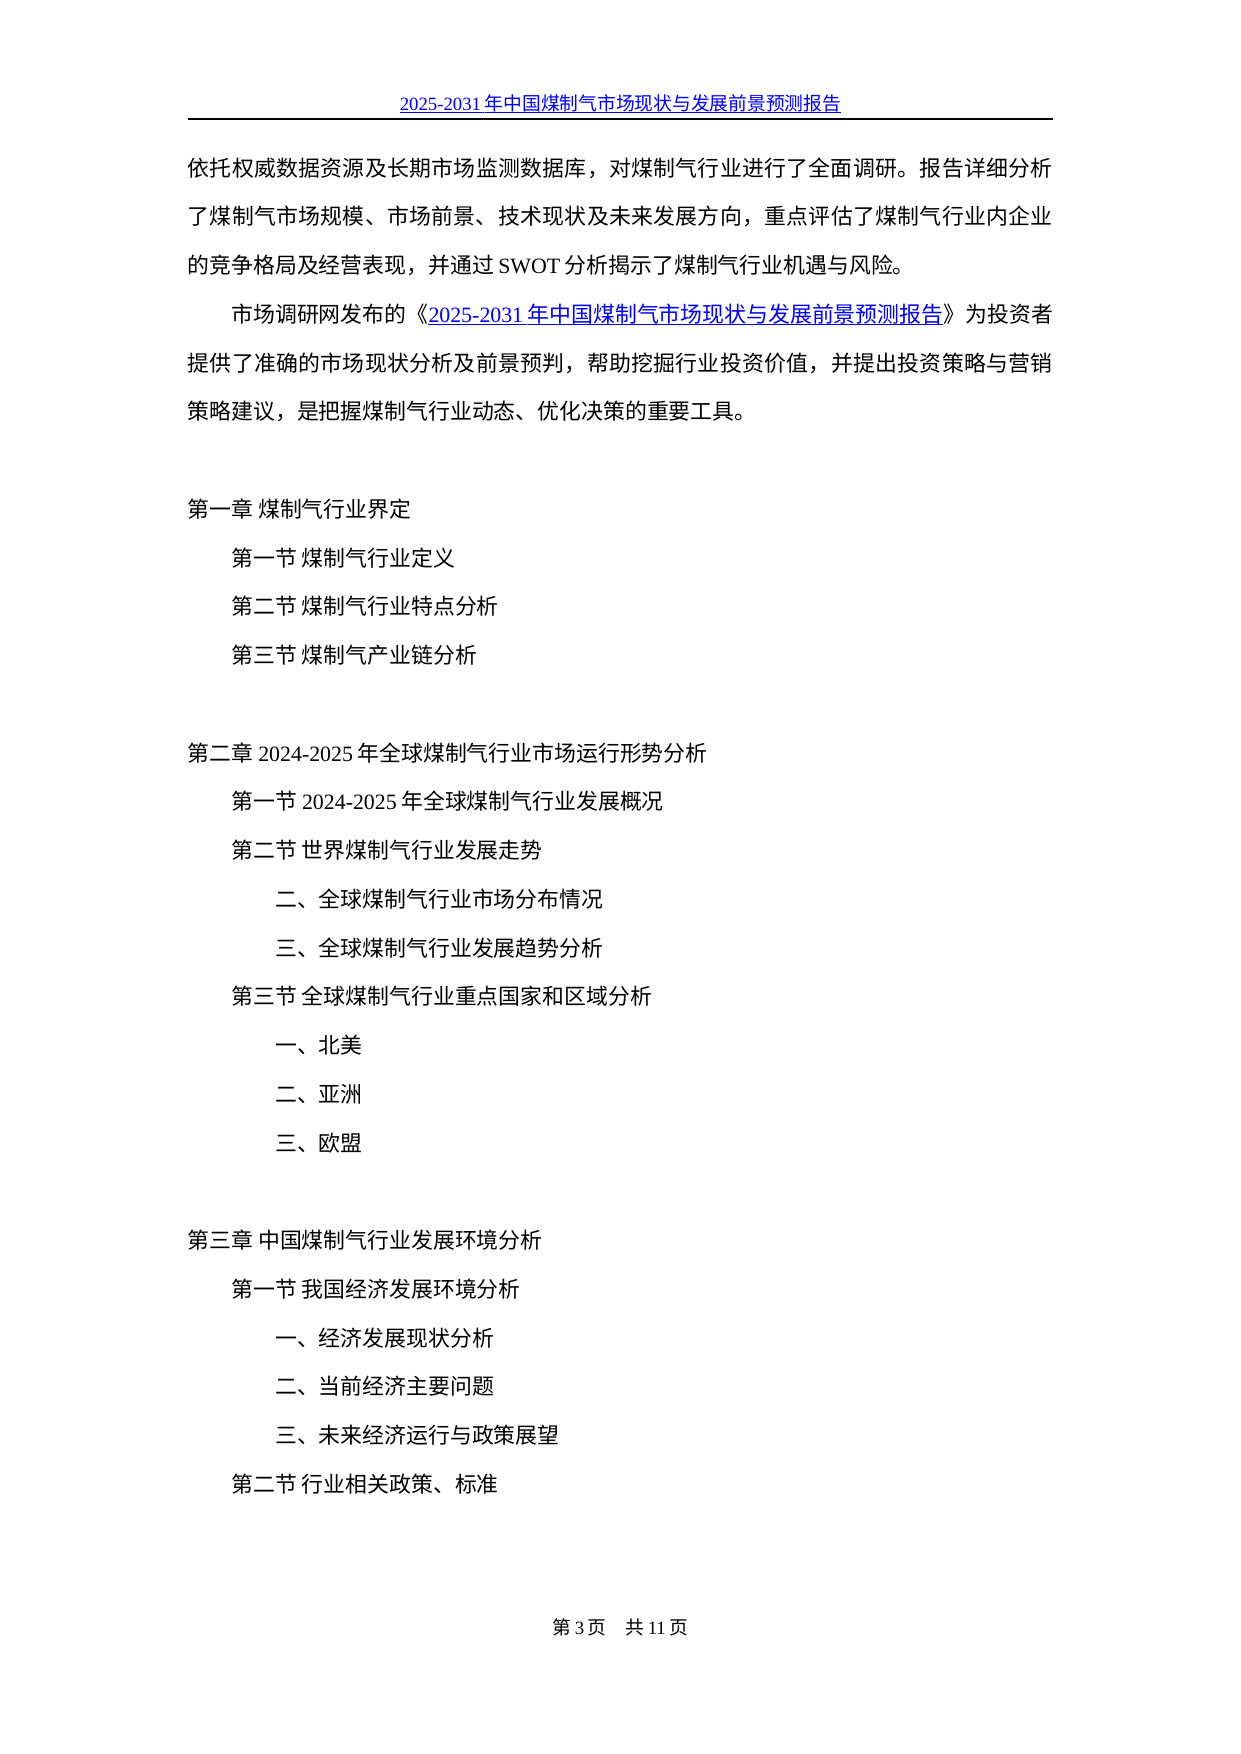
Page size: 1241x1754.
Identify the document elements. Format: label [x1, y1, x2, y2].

text [187, 150, 1053, 1499]
